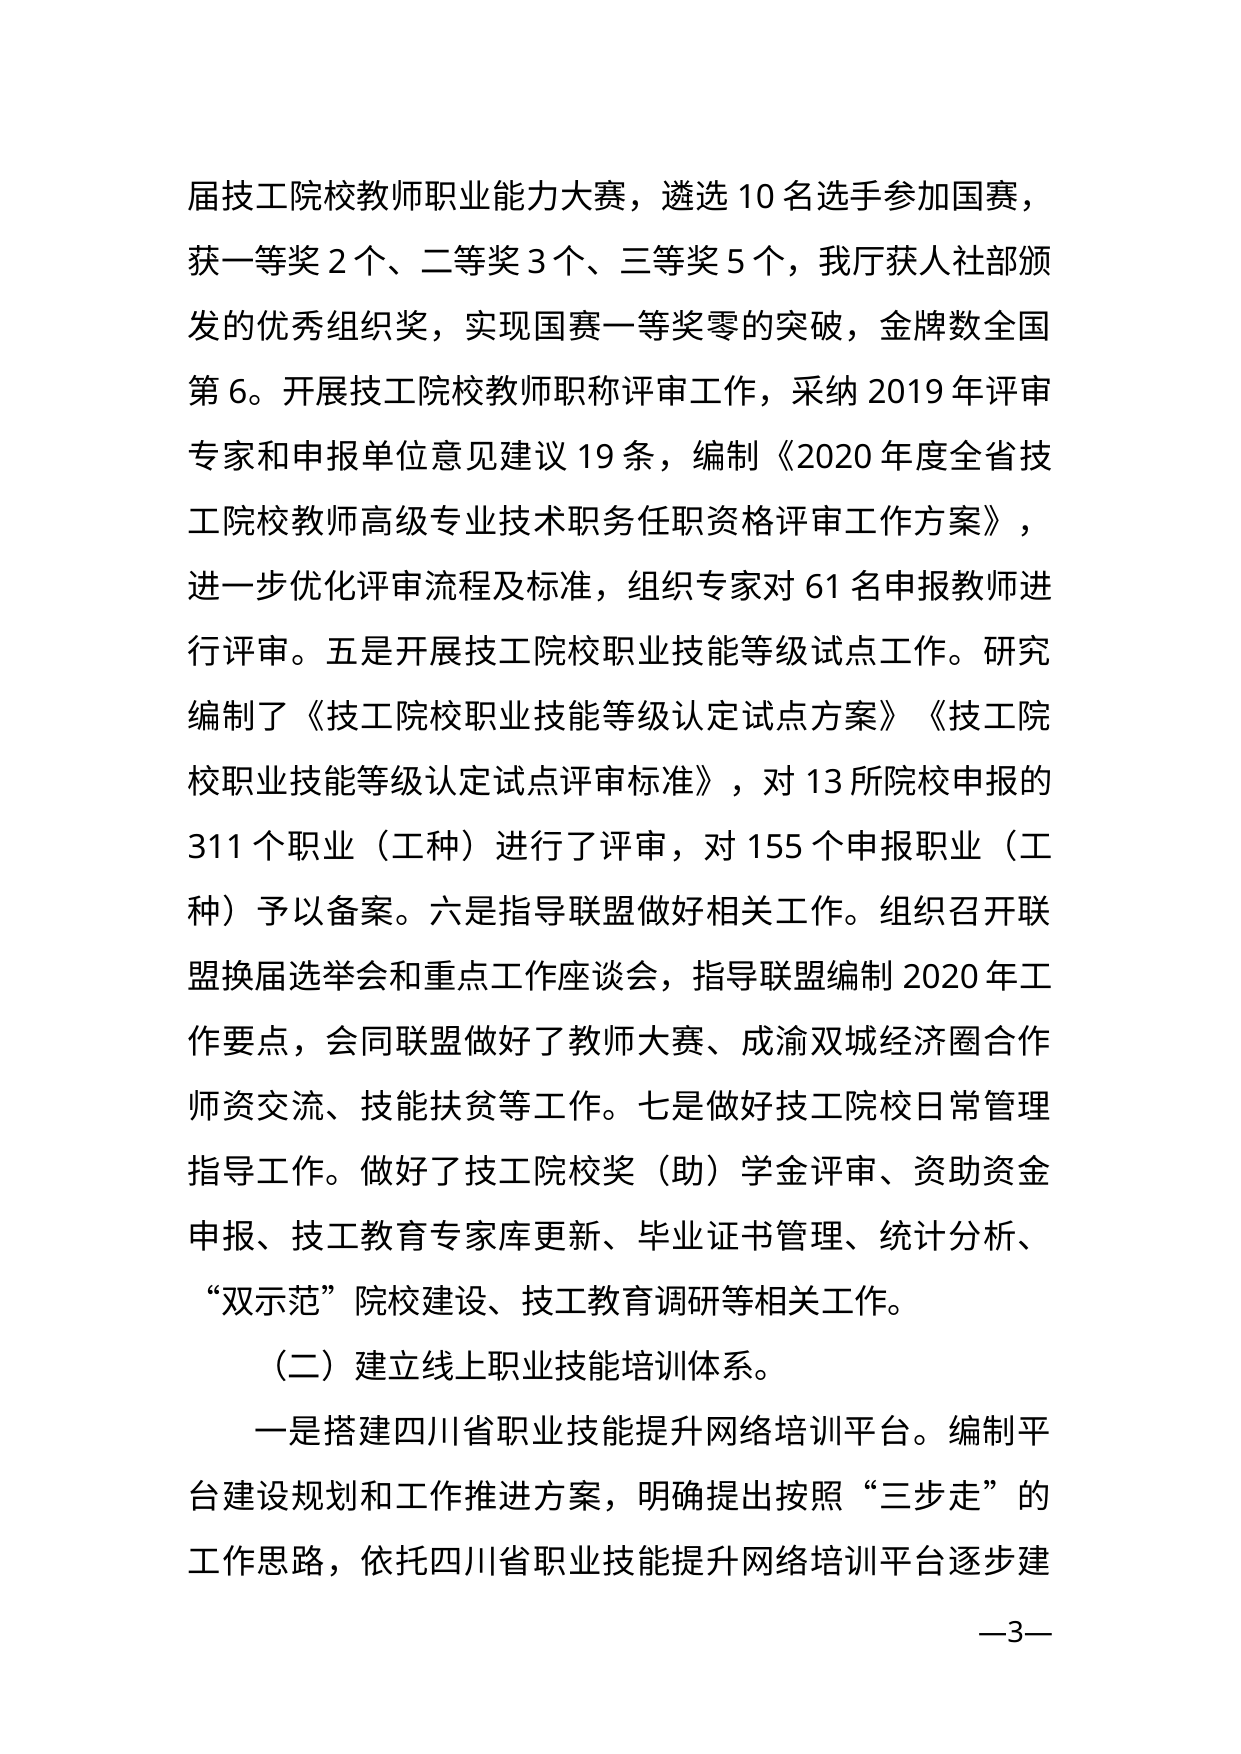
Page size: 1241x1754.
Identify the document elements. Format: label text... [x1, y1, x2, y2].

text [187, 1397, 1053, 1592]
text （二）建立线上职业技能培训体系。 [187, 1332, 1053, 1397]
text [187, 162, 1053, 1332]
